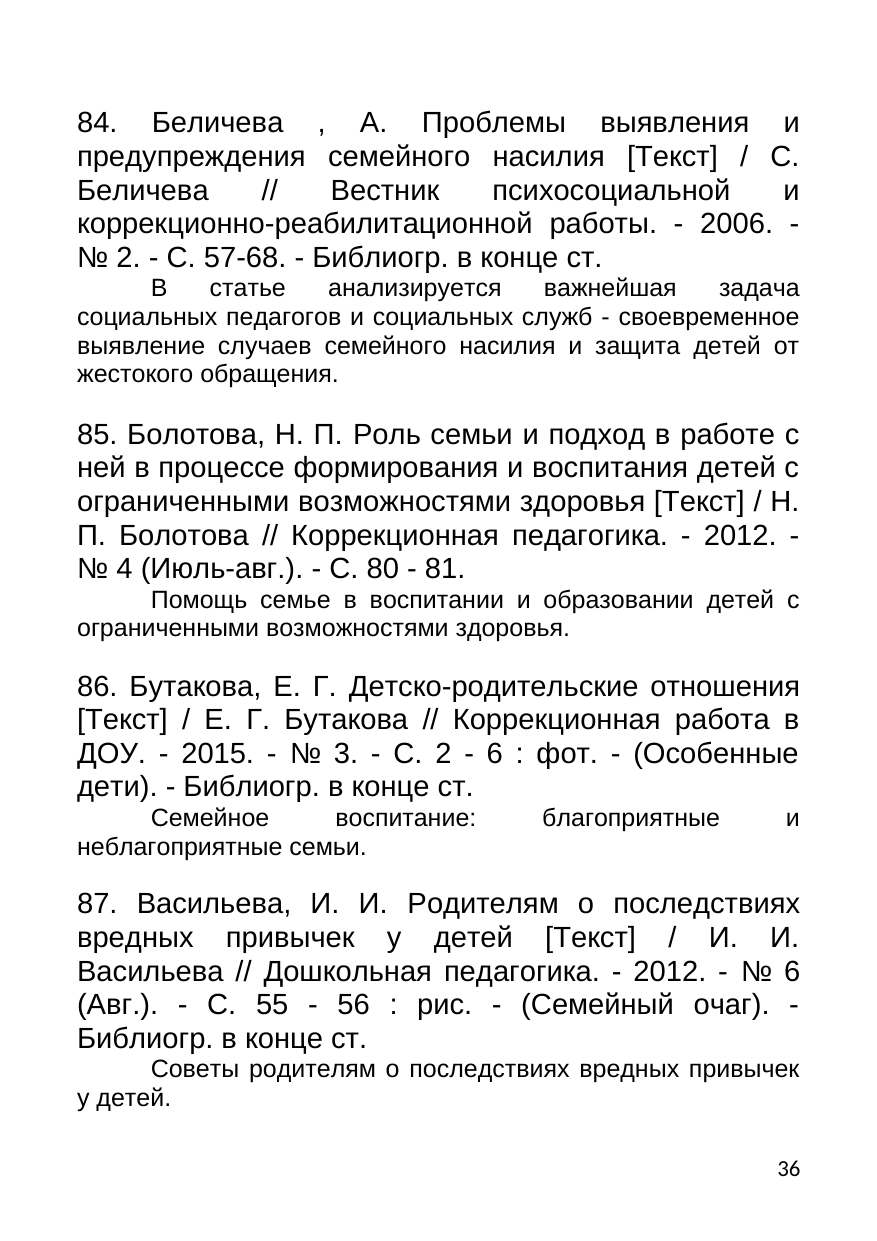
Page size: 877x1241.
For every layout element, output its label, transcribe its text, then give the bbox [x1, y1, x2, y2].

text 84. Беличева , А. Проблемы выявления и предупреждения семейного насилия [Текст] / С. Беличева // Вестник психосоциальной и коррекционно-реабилитационной работы. - 2006. - № 2. - С. 57-68. - Библиогр. в конце ст. [77, 106, 800, 273]
text Помощь семье в воспитании и образовании детей с ограниченными возможностями здоровья. [77, 585, 800, 642]
text 87. Васильева, И. И. Родителям о последствиях вредных привычек у детей [Текст] / И. И. Васильева // Дошкольная педагогика. - 2012. - № 6 (Авг.). - С. 55 - 56 : рис. - (Семейный очаг). - Библиогр. в конце ст. [77, 887, 800, 1054]
text 85. Болотова, Н. П. Роль семьи и подход в работе с ней в процессе формирования и воспитания детей с ограниченными возможностями здоровья [Текст] / Н. П. Болотова // Коррекционная педагогика. - 2012. - № 4 (Июль-авг.). - С. 80 - 81. [77, 417, 800, 585]
text В статье анализируется важнейшая задача социальных педагогов и социальных служб - своевременное выявление случаев семейного насилия и защита детей от жестокого обращения. [77, 273, 800, 388]
text Семейное воспитание: благоприятные и неблагоприятные семьи. [77, 803, 800, 860]
text Советы родителям о последствиях вредных привычек у детей. [77, 1054, 800, 1112]
text 86. Бутакова, Е. Г. Детско-родительские отношения [Текст] / Е. Г. Бутакова // Коррекционная работа в ДОУ. - 2015. - № 3. - С. 2 - 6 : фот. - (Особенные дети). - Библиогр. в конце ст. [77, 668, 800, 803]
